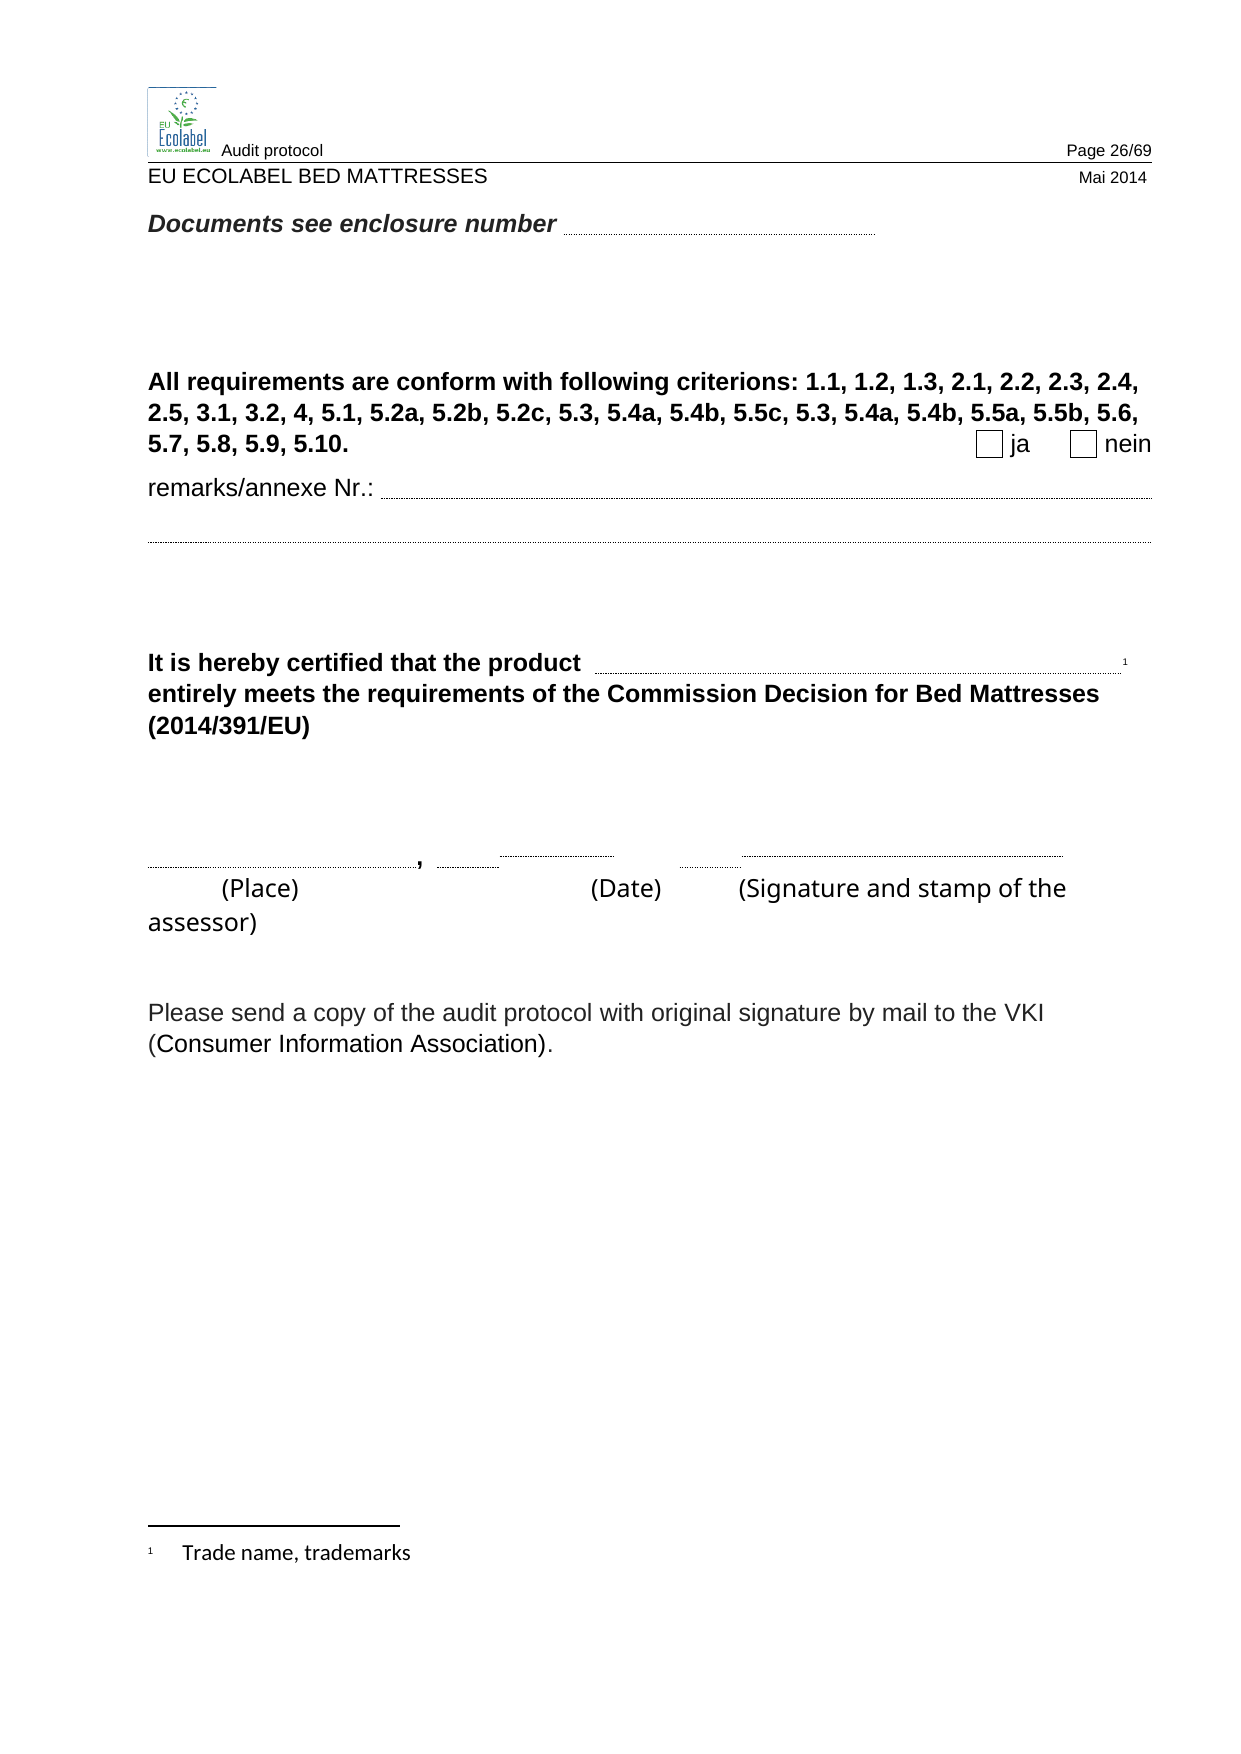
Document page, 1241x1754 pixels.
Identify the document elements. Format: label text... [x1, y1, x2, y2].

text Please send a copy of the audit protocol with original signature by mail to the VKI (Consumer Information Association). [148, 995, 1152, 1058]
text remarks/annexe Nr.: [148, 471, 1152, 502]
text It is hereby certified that the product entirely meets the requirements of the Commission Decision for Bed Mattresses (2014/391/EU) [148, 646, 1152, 739]
text All requirements are conform with following criterions: 1.1, 1.2, 1.3, 2.1, 2.2, 2.3, 2.4, 2.5, 3.1, 3.2, 4, 5.1, 5.2a, 5.2b, 5.2c, 5.3, 5.4a, 5.4b, 5.5c, 5.3, 5.4a, 5.4b, 5.5a, 5.5b, 5.6, 5.7, 5.8, 5.9, 5.10. ja nein [148, 364, 1152, 458]
text , [148, 839, 1152, 871]
subtitle Documents see enclosure number [148, 206, 1152, 237]
text (Place) (Date) (Signature and stamp of the assessor) [148, 871, 1152, 939]
